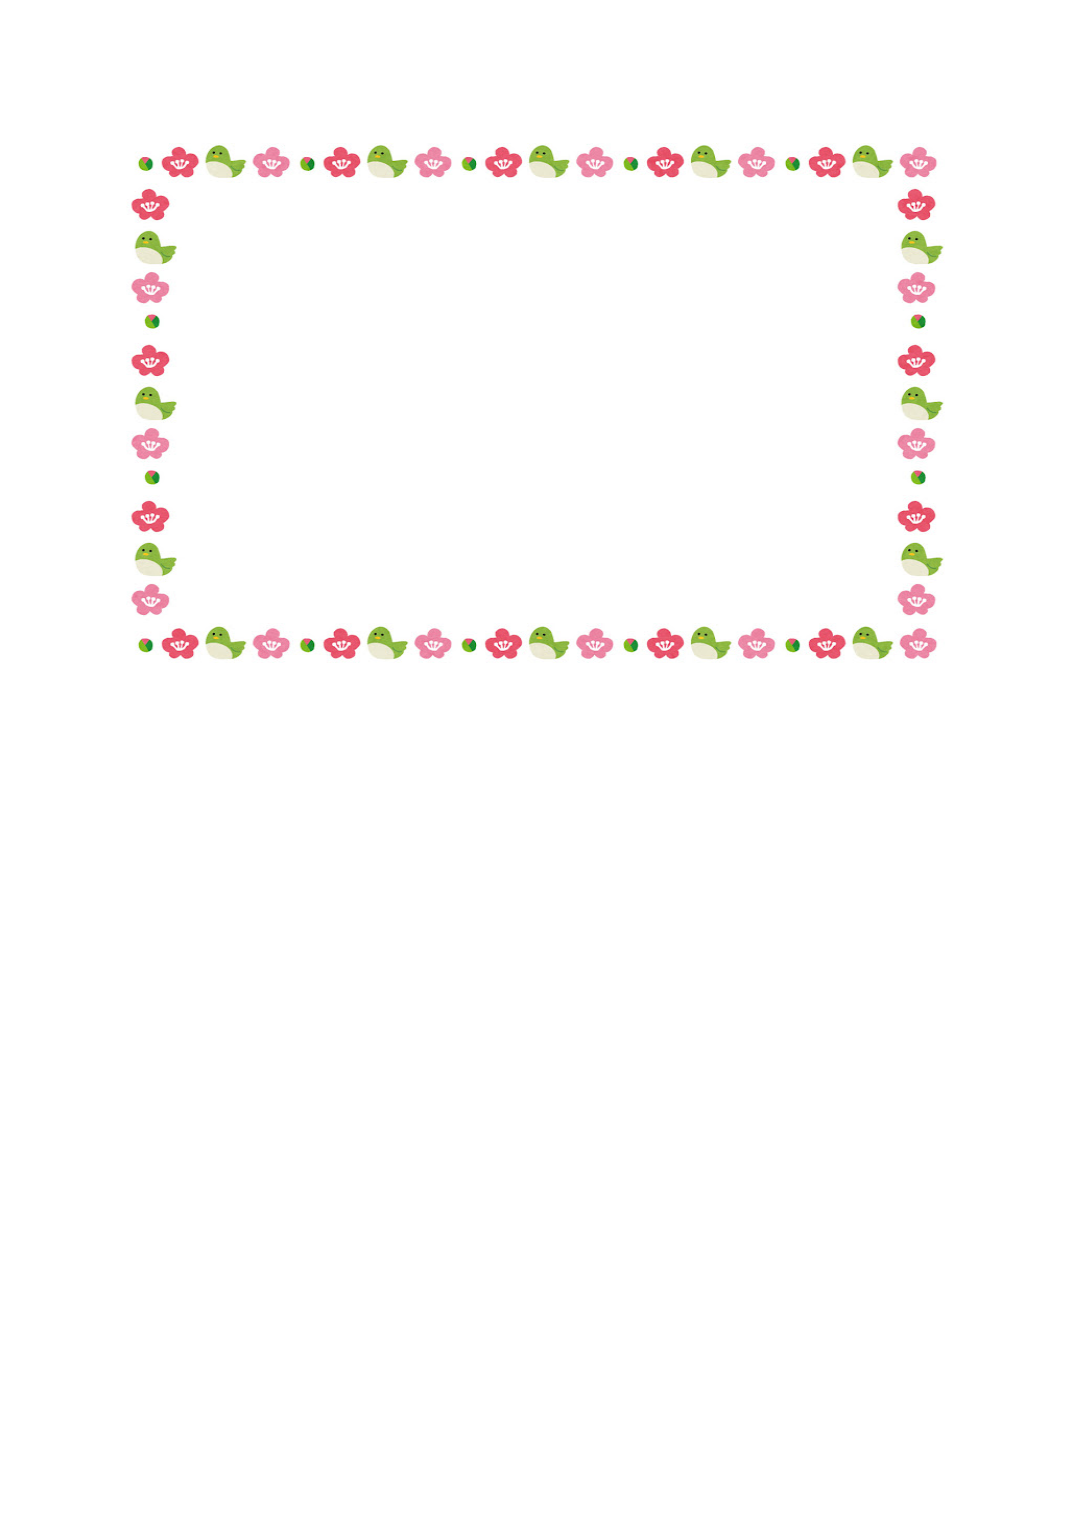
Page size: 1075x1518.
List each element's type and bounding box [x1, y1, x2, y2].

table_cell [107, 136, 968, 698]
picture [118, 136, 953, 675]
